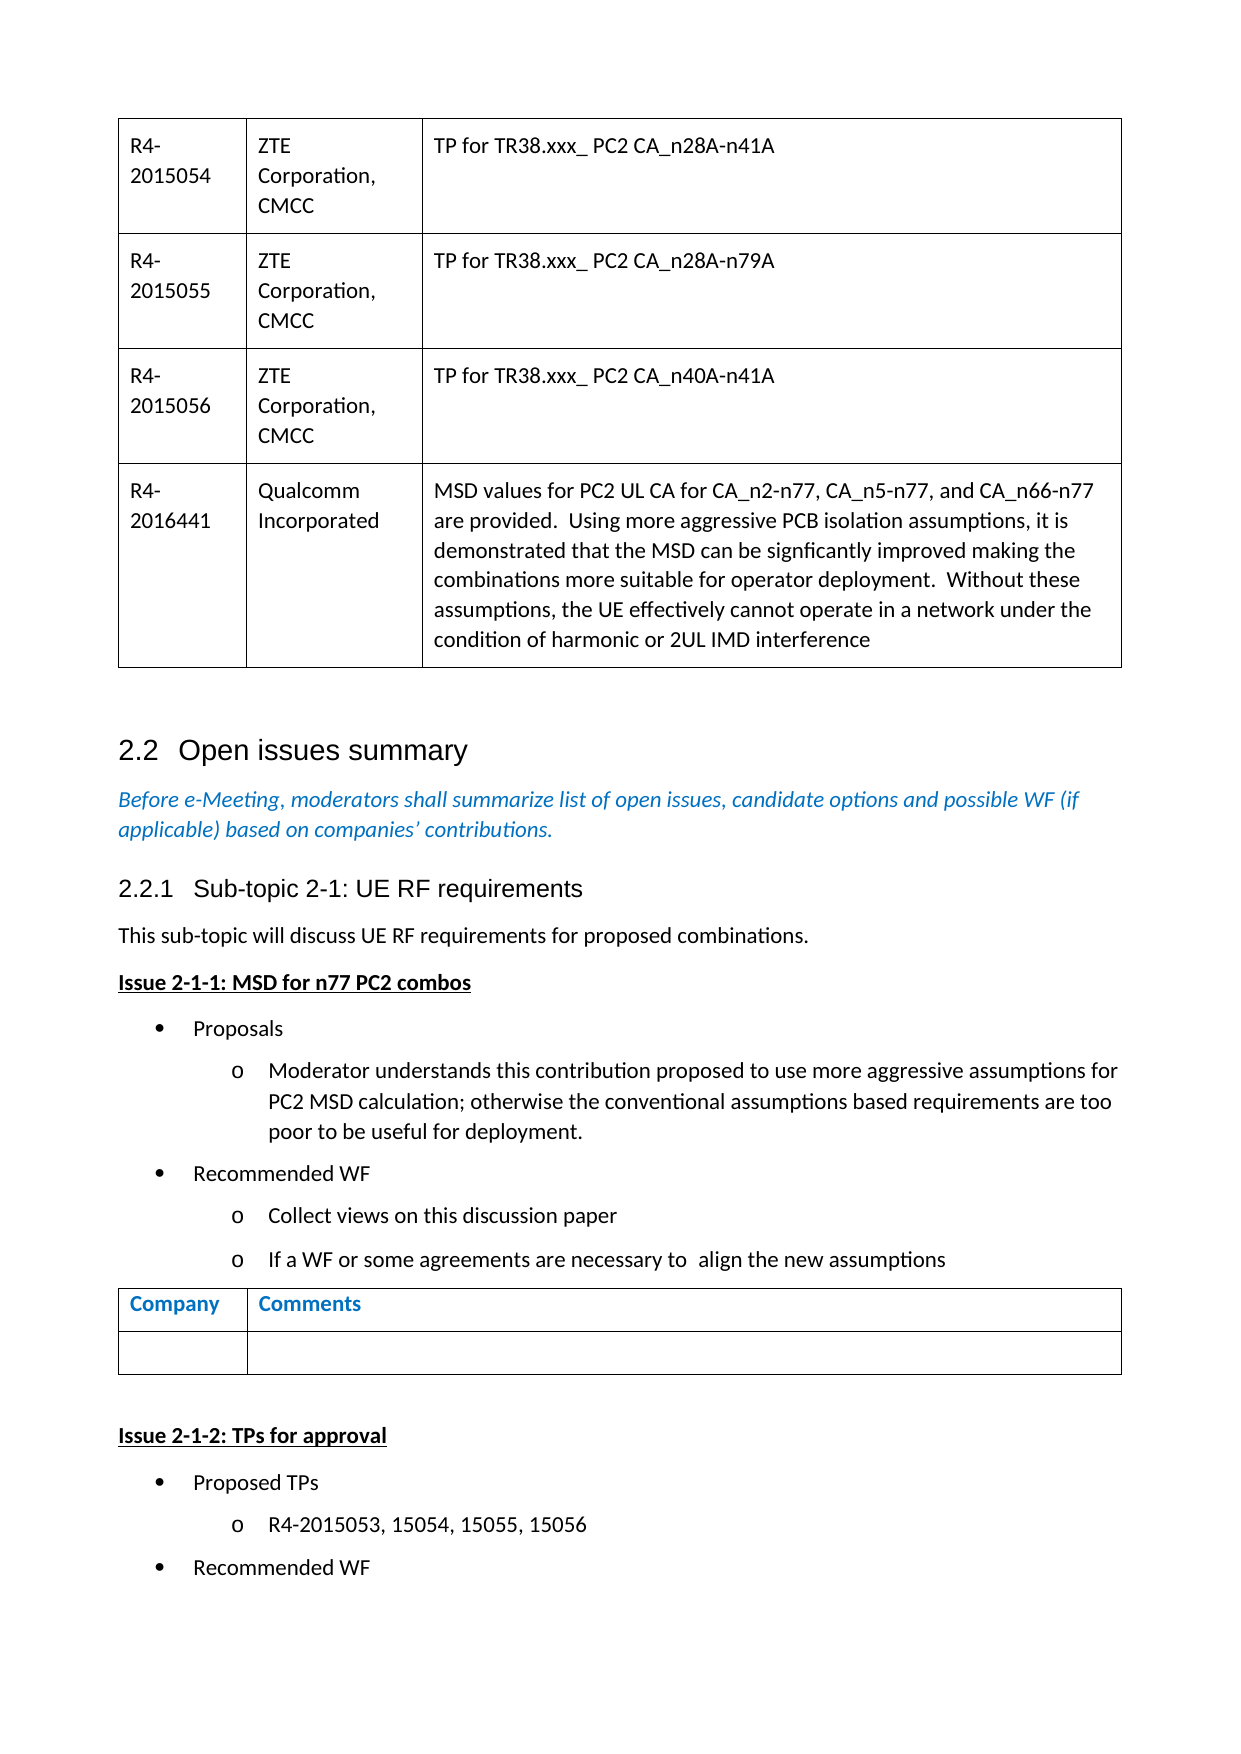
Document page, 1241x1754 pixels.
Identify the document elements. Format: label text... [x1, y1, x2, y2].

table_cell [248, 1332, 1121, 1374]
list R4-2015053, 15054, 15055, 15056 [231, 1510, 1122, 1539]
table_cell Qualcomm Incorporated [247, 464, 422, 667]
table_cell R4-2015056 [119, 349, 246, 463]
text Before e-Meeting, moderators shall summarize list of open issues, candidate options and possible WF (if applicable) based on companies’ contributions. [118, 786, 1122, 843]
table_cell TP for TR38.xxx_ PC2 CA_n28A-n41A [423, 119, 1121, 233]
list Recommended WF [156, 1553, 1122, 1582]
table_cell ZTE Corporation, CMCC [247, 349, 422, 463]
list Recommended WF [156, 1159, 1122, 1187]
table_cell ZTE Corporation, CMCC [247, 234, 422, 348]
list Moderator understands this contribution proposed to use more aggressive assumptions for PC2 MSD calculation; otherwise the conventional assumptions based requirements are too poor to be useful for deployment. [231, 1056, 1122, 1145]
list Collect views on this discussion paper [231, 1201, 1122, 1231]
text Issue 2-1-2: TPs for approval [118, 1422, 1122, 1450]
text This sub-topic will discuss UE RF requirements for proposed combinations. [118, 922, 1122, 949]
table_cell MSD values for PC2 UL CA for CA_n2-n77, CA_n5-n77, and CA_n66-n77 are provided. Using more aggressive PCB isolation assumptions, it is demonstrated that the MSD can be signficantly improved making the combinations more suitable for operator deployment. Without these assumptions, the UE effectively cannot operate in a network under the condition of harmonic or 2UL IMD interference [423, 464, 1121, 667]
table_cell TP for TR38.xxx_ PC2 CA_n40A-n41A [423, 349, 1121, 463]
table_cell R4-2015054 [119, 119, 246, 233]
table_header Comments [248, 1289, 1121, 1331]
table_cell TP for TR38.xxx_ PC2 CA_n28A-n79A [423, 234, 1121, 348]
subtitle Open issues summary [118, 733, 1122, 767]
list If a WF or some agreements are necessary to align the new assumptions [231, 1245, 1122, 1274]
table_cell [119, 1332, 247, 1374]
table_cell R4-2016441 [119, 464, 246, 667]
subtitle Sub-topic 2-1: UE RF requirements [118, 874, 1122, 903]
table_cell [247, 119, 422, 233]
list Proposals [156, 1014, 1122, 1042]
list Proposed TPs [156, 1468, 1122, 1496]
table_cell R4-2015055 [119, 234, 246, 348]
text Issue 2-1-1: MSD for n77 PC2 combos [118, 968, 1122, 996]
table_header Company [119, 1289, 247, 1331]
